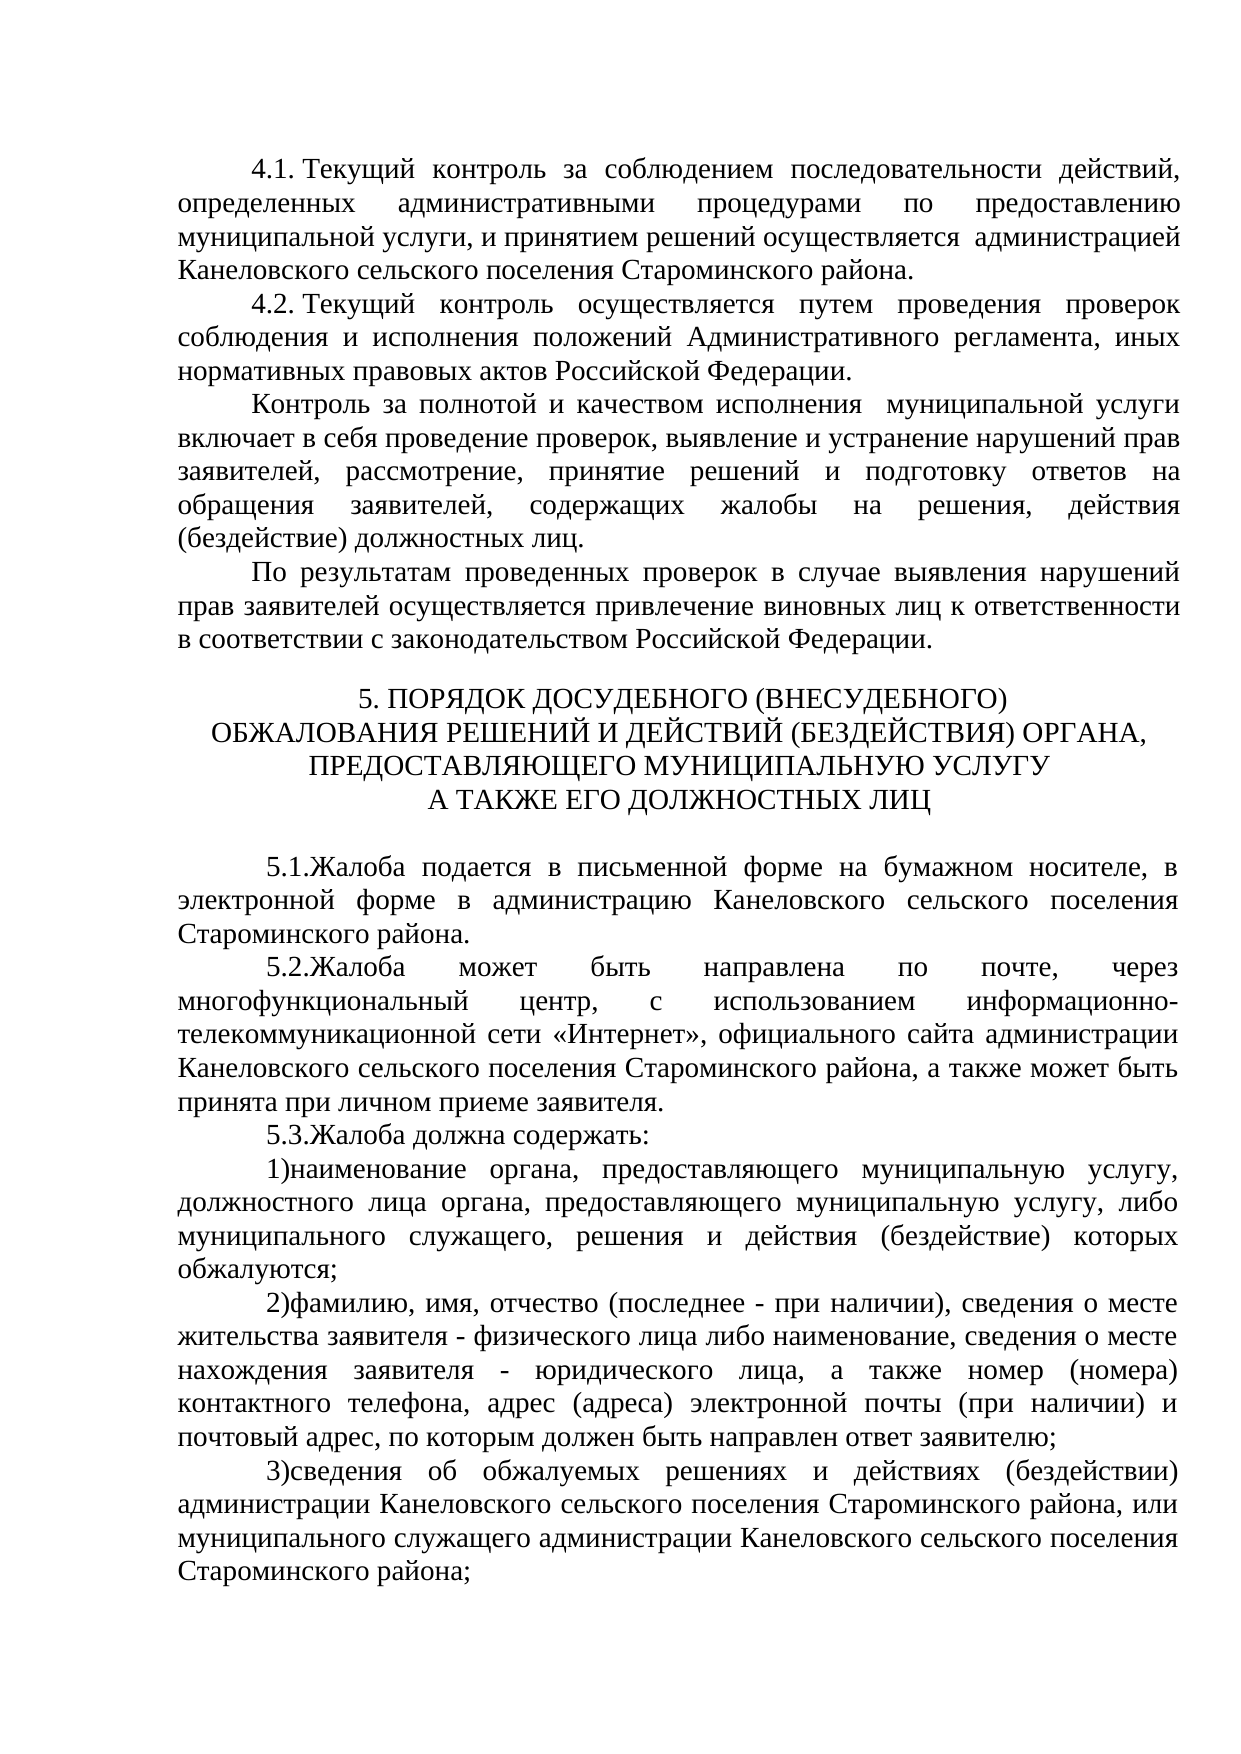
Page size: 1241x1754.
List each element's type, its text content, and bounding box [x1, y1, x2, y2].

text 1)наименование органа, предоставляющего муниципальную услугу, должностного лица органа, предоставляющего муниципальную услугу, либо муниципального служащего, решения и действия (бездействие) которых обжалуются; [177, 1151, 1179, 1285]
text 5. ПОРЯДОК ДОСУДЕБНОГО (ВНЕСУДЕБНОГО) [177, 681, 1181, 715]
text 5.2.Жалоба может быть направлена по почте, через многофункциональный центр, с использованием информационно-телекоммуникационной сети «Интернет», официального сайта администрации Канеловского сельского поселения Староминского района, а также может быть принята при личном приеме заявителя. [177, 949, 1179, 1117]
text 3)сведения об обжалуемых решениях и действиях (бездействии) администрации Канеловского сельского поселения Староминского района, или муниципального служащего администрации Канеловского сельского поселения Староминского района; [177, 1453, 1179, 1587]
text Контроль за полнотой и качеством исполнения муниципальной услуги включает в себя проведение проверок, выявление и устранение нарушений прав заявителей, рассмотрение, принятие решений и подготовку ответов на обращения заявителей, содержащих жалобы на решения, действия (бездействие) должностных лиц. [177, 386, 1181, 554]
text 5.1.Жалоба подается в письменной форме на бумажном носителе, в электронной форме в администрацию Канеловского сельского поселения Староминского района. [177, 849, 1179, 949]
text По результатам проведенных проверок в случае выявления нарушений прав заявителей осуществляется привлечение виновных лиц к ответственности в соответствии с законодательством Российской Федерации. [177, 554, 1181, 655]
text 4.2. Текущий контроль осуществляется путем проведения проверок соблюдения и исполнения положений Административного регламента, иных нормативных правовых актов Российской Федерации. [177, 286, 1181, 386]
text А ТАКЖЕ ЕГО ДОЛЖНОСТНЫХ ЛИЦ [177, 782, 1181, 815]
text 2)фамилию, имя, отчество (последнее - при наличии), сведения о месте жительства заявителя - физического лица либо наименование, сведения о месте нахождения заявителя - юридического лица, а также номер (номера) контактного телефона, адрес (адреса) электронной почты (при наличии) и почтовый адрес, по которым должен быть направлен ответ заявителю; [177, 1285, 1179, 1453]
text 5.3.Жалоба должна содержать: [177, 1117, 1179, 1151]
text ОБЖАЛОВАНИЯ РЕШЕНИЙ И ДЕЙСТВИЙ (БЕЗДЕЙСТВИЯ) ОРГАНА, ПРЕДОСТАВЛЯЮЩЕГО МУНИЦИПАЛЬНУЮ УСЛУГУ [177, 715, 1181, 782]
text 4.1. Текущий контроль за соблюдением последовательности действий, определенных административными процедурами по предоставлению муниципальной услуги, и принятием решений осуществляется администрацией Канеловского сельского поселения Староминского района. [177, 152, 1181, 286]
